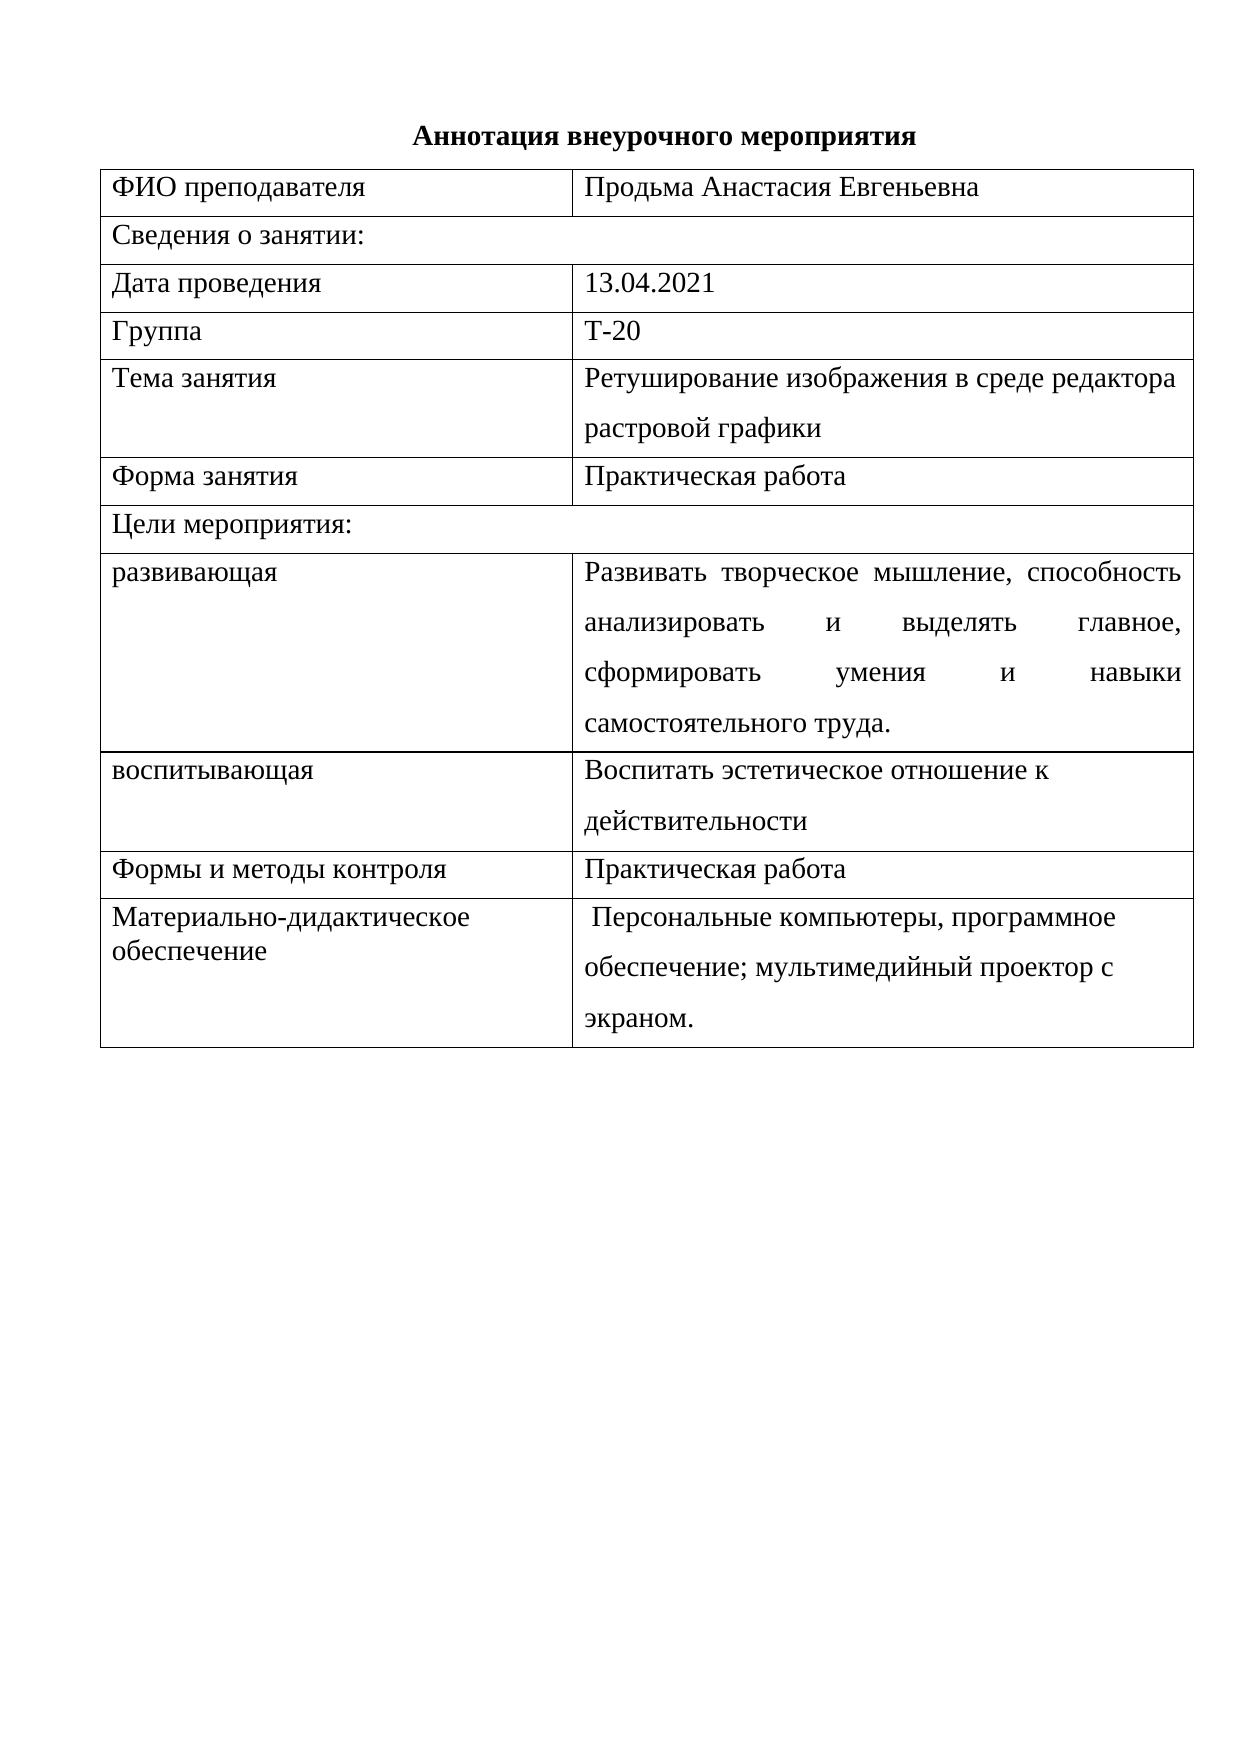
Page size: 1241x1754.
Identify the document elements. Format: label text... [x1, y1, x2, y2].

table_cell Форма занятия [101, 458, 572, 505]
table_cell Формы и методы контроля [101, 852, 572, 898]
table_cell Дата проведения [101, 265, 572, 312]
table_cell 13.04.2021 [573, 265, 1193, 312]
table_cell Тема занятия [101, 360, 572, 457]
table_cell Материально-дидактическое обеспечение [101, 899, 572, 1047]
table_cell Развивать творческое мышление, способность анализировать и выделять главное, сформировать умения и навыки самостоятельного труда. [573, 554, 1193, 751]
table_header Продьма Анастасия Евгеньевна [573, 170, 1193, 216]
table_cell воспитывающая [101, 753, 572, 851]
table_cell Воспитать эстетическое отношение к действительности [573, 753, 1193, 851]
table_cell Цели мероприятия: [101, 506, 1193, 553]
table_cell Практическая работа [573, 852, 1193, 898]
table_cell Практическая работа [573, 458, 1193, 505]
table_cell Группа [101, 313, 572, 359]
table_cell Т-20 [573, 313, 1193, 359]
table_cell Персональные компьютеры, программное обеспечение; мультимедийный проектор с экраном. [573, 899, 1193, 1047]
table_cell Сведения о занятии: [101, 217, 1193, 264]
table_header ФИО преподавателя [101, 170, 572, 216]
table_cell развивающая [101, 554, 572, 751]
text Аннотация внеурочного мероприятия [177, 118, 1152, 152]
table_cell Ретуширование изображения в среде редактора растровой графики [573, 360, 1193, 457]
